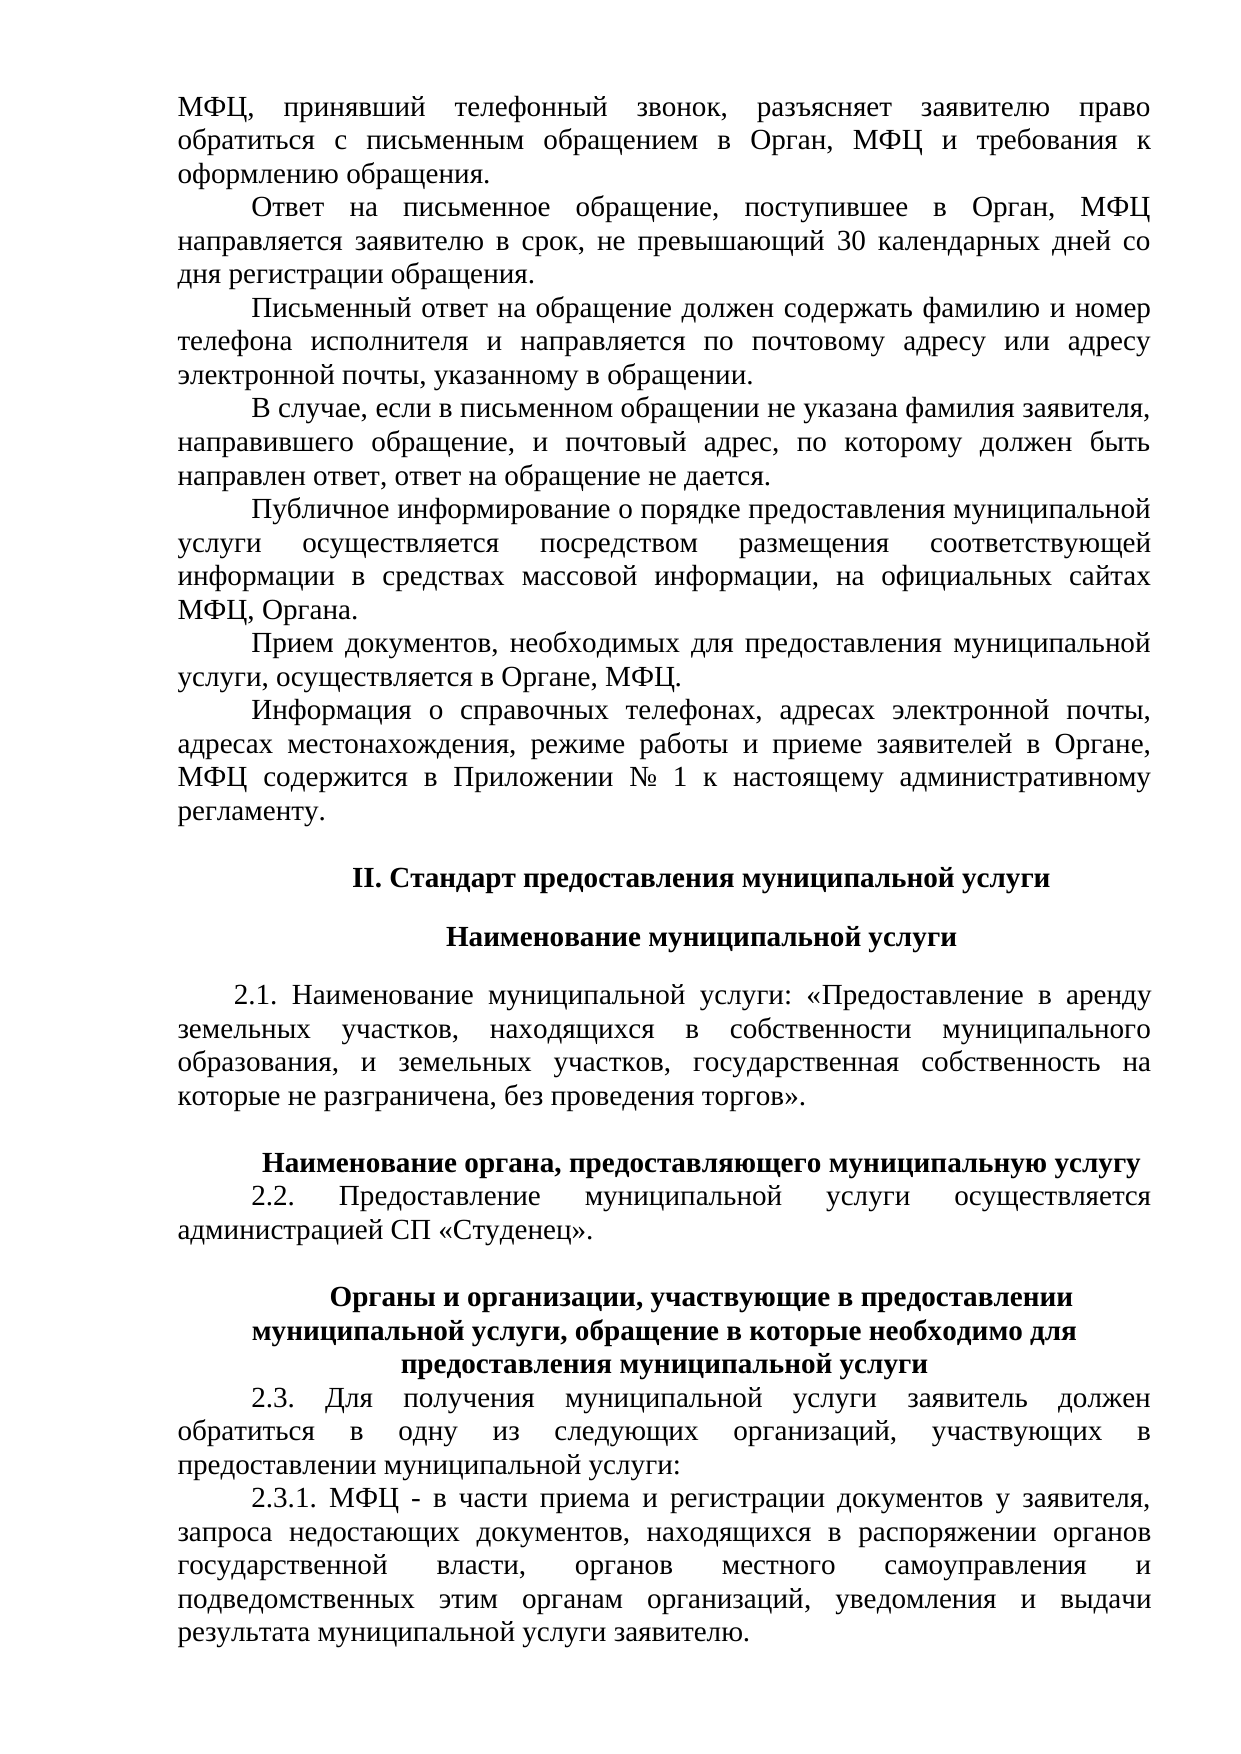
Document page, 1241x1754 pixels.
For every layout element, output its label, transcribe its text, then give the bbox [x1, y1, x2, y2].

text Органы и организации, участвующие в предоставлении муниципальной услуги, обращение в которые необходимо для предоставления муниципальной услуги [177, 1279, 1152, 1380]
text 2.1. Наименование муниципальной услуги: «Предоставление в аренду земельных участков, находящихся в собственности муниципального образования, и земельных участков, государственная собственность на которые не разграничена, без проведения торгов». [177, 977, 1152, 1111]
text Ответ на письменное обращение, поступившее в Орган, МФЦ направляется заявителю в срок, не превышающий 30 календарных дней со дня регистрации обращения. [177, 189, 1152, 290]
text Наименование органа, предоставляющего муниципальную услугу [177, 1145, 1152, 1178]
text II. Стандарт предоставления муниципальной услуги [177, 860, 1152, 894]
text В случае, если в письменном обращении не указана фамилия заявителя, направившего обращение, и почтовый адрес, по которому должен быть направлен ответ, ответ на обращение не дается. [177, 391, 1152, 491]
text 2.3.1. МФЦ - в части приема и регистрации документов у заявителя, запроса недостающих документов, находящихся в распоряжении органов государственной власти, органов местного самоуправления и подведомственных этим органам организаций, уведомления и выдачи результата муниципальной услуги заявителю. [177, 1480, 1152, 1648]
text Письменный ответ на обращение должен содержать фамилию и номер телефона исполнителя и направляется по почтовому адресу или адресу электронной почты, указанному в обращении. [177, 290, 1152, 391]
text 2.2. Предоставление муниципальной услуги осуществляется администрацией СП «Студенец». [177, 1178, 1152, 1246]
text Информация о справочных телефонах, адресах электронной почты, адресах местонахождения, режиме работы и приеме заявителей в Органе, МФЦ содержится в Приложении № 1 к настоящему административному регламенту. [177, 692, 1152, 827]
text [177, 89, 1152, 189]
text 2.3. Для получения муниципальной услуги заявитель должен обратиться в одну из следующих организаций, участвующих в предоставлении муниципальной услуги: [177, 1380, 1152, 1480]
text Наименование муниципальной услуги [177, 919, 1152, 952]
text Публичное информирование о порядке предоставления муниципальной услуги осуществляется посредством размещения соответствующей информации в средствах массовой информации, на официальных сайтах МФЦ, Органа. [177, 491, 1152, 625]
text Прием документов, необходимых для предоставления муниципальной услуги, осуществляется в Органе, МФЦ. [177, 625, 1152, 692]
